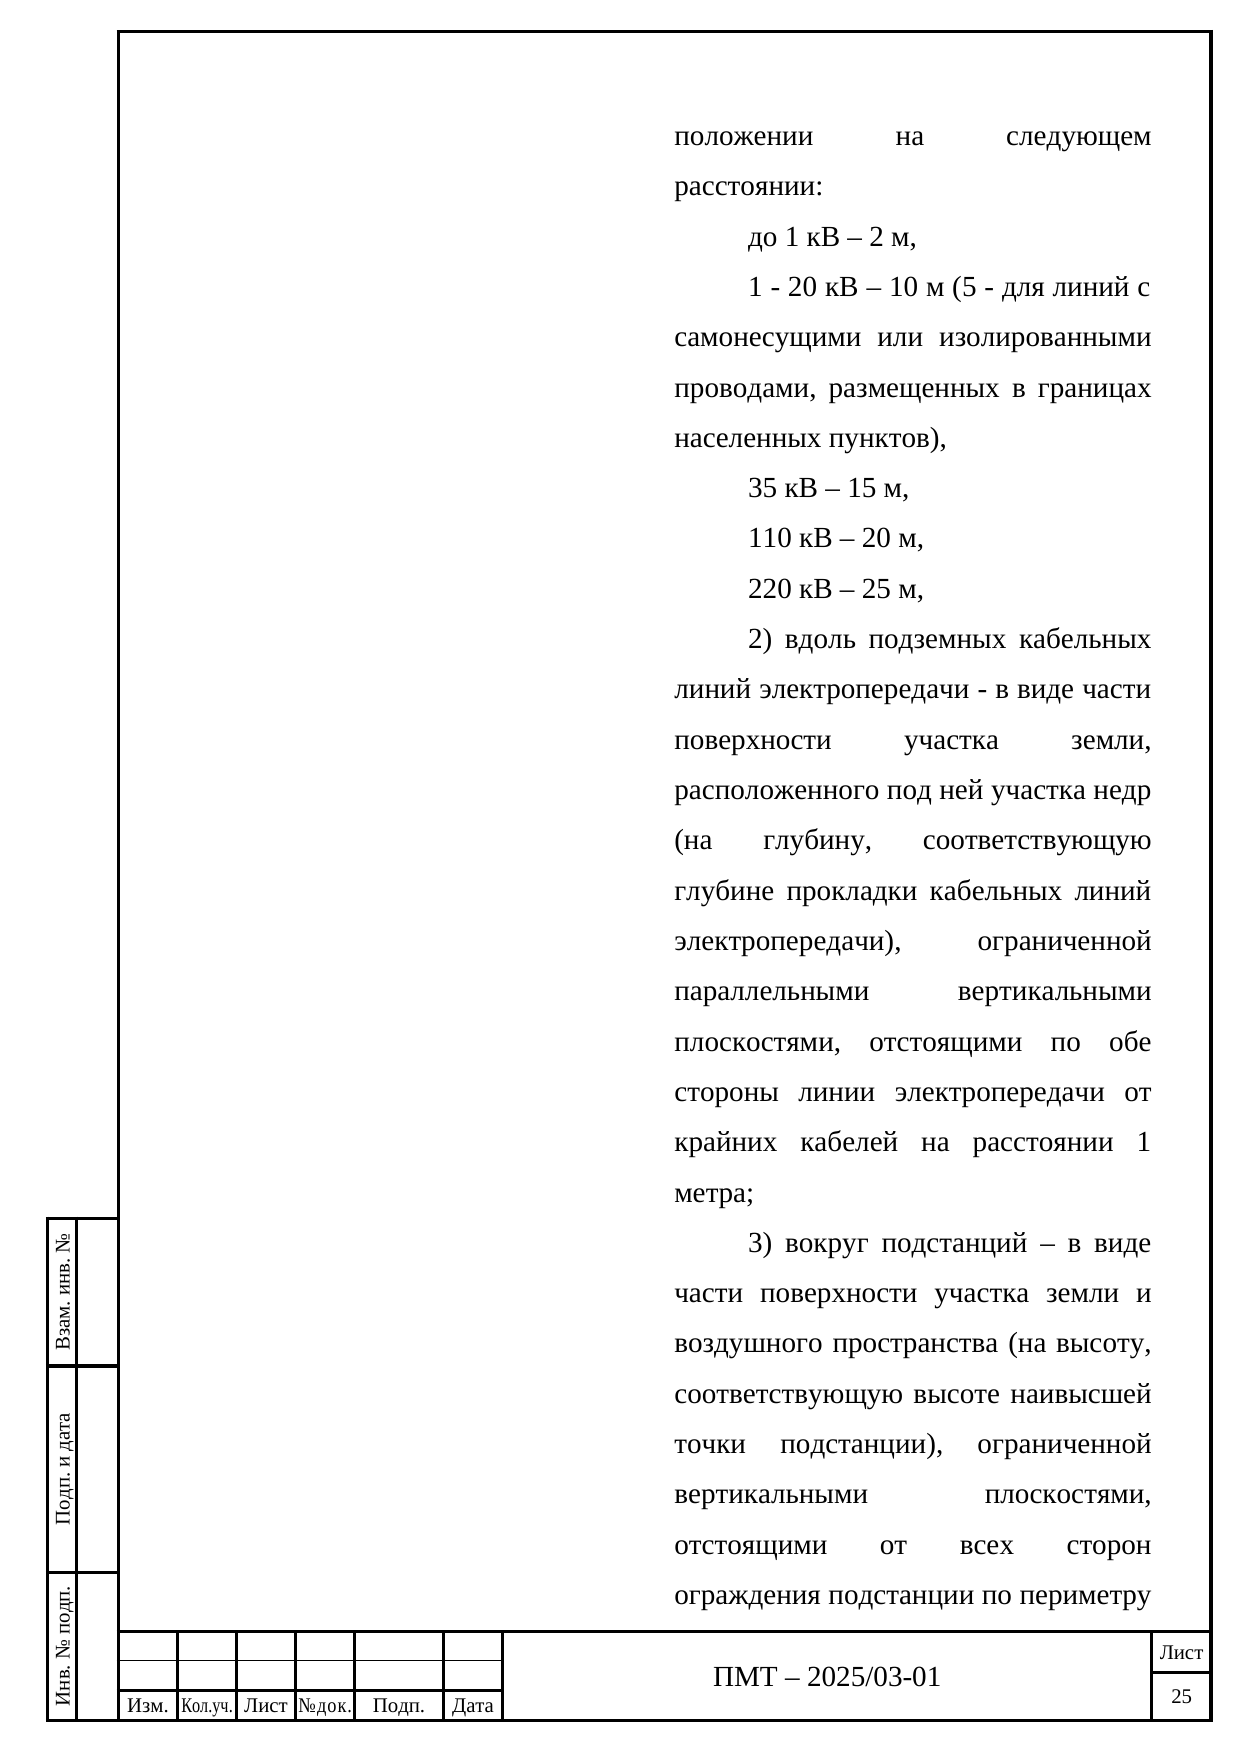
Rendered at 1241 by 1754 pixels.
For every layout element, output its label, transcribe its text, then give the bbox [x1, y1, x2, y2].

text 35 кВ – 15 м, [674, 470, 1152, 504]
text 220 кВ – 25 м, [674, 571, 1152, 604]
text до 1 кВ – 2 м, [674, 219, 1152, 252]
text 110 кВ – 20 м, [674, 521, 1152, 554]
text 1 - 20 кВ – 10 м (5 - для линий с самонесущими или изолированными проводами, размещенных в границах населенных пунктов), [674, 269, 1152, 453]
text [674, 118, 1152, 202]
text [674, 1225, 1152, 1611]
text 2) вдоль подземных кабельных линий электропередачи - в виде части поверхности участка земли, расположенного под ней участка недр (на глубину, соответствующую глубине прокладки кабельных линий электропередачи), ограниченной параллельными вертикальными плоскостями, отстоящими по обе стороны линии электропередачи от крайних кабелей на расстоянии 1 метра; [674, 621, 1152, 1208]
